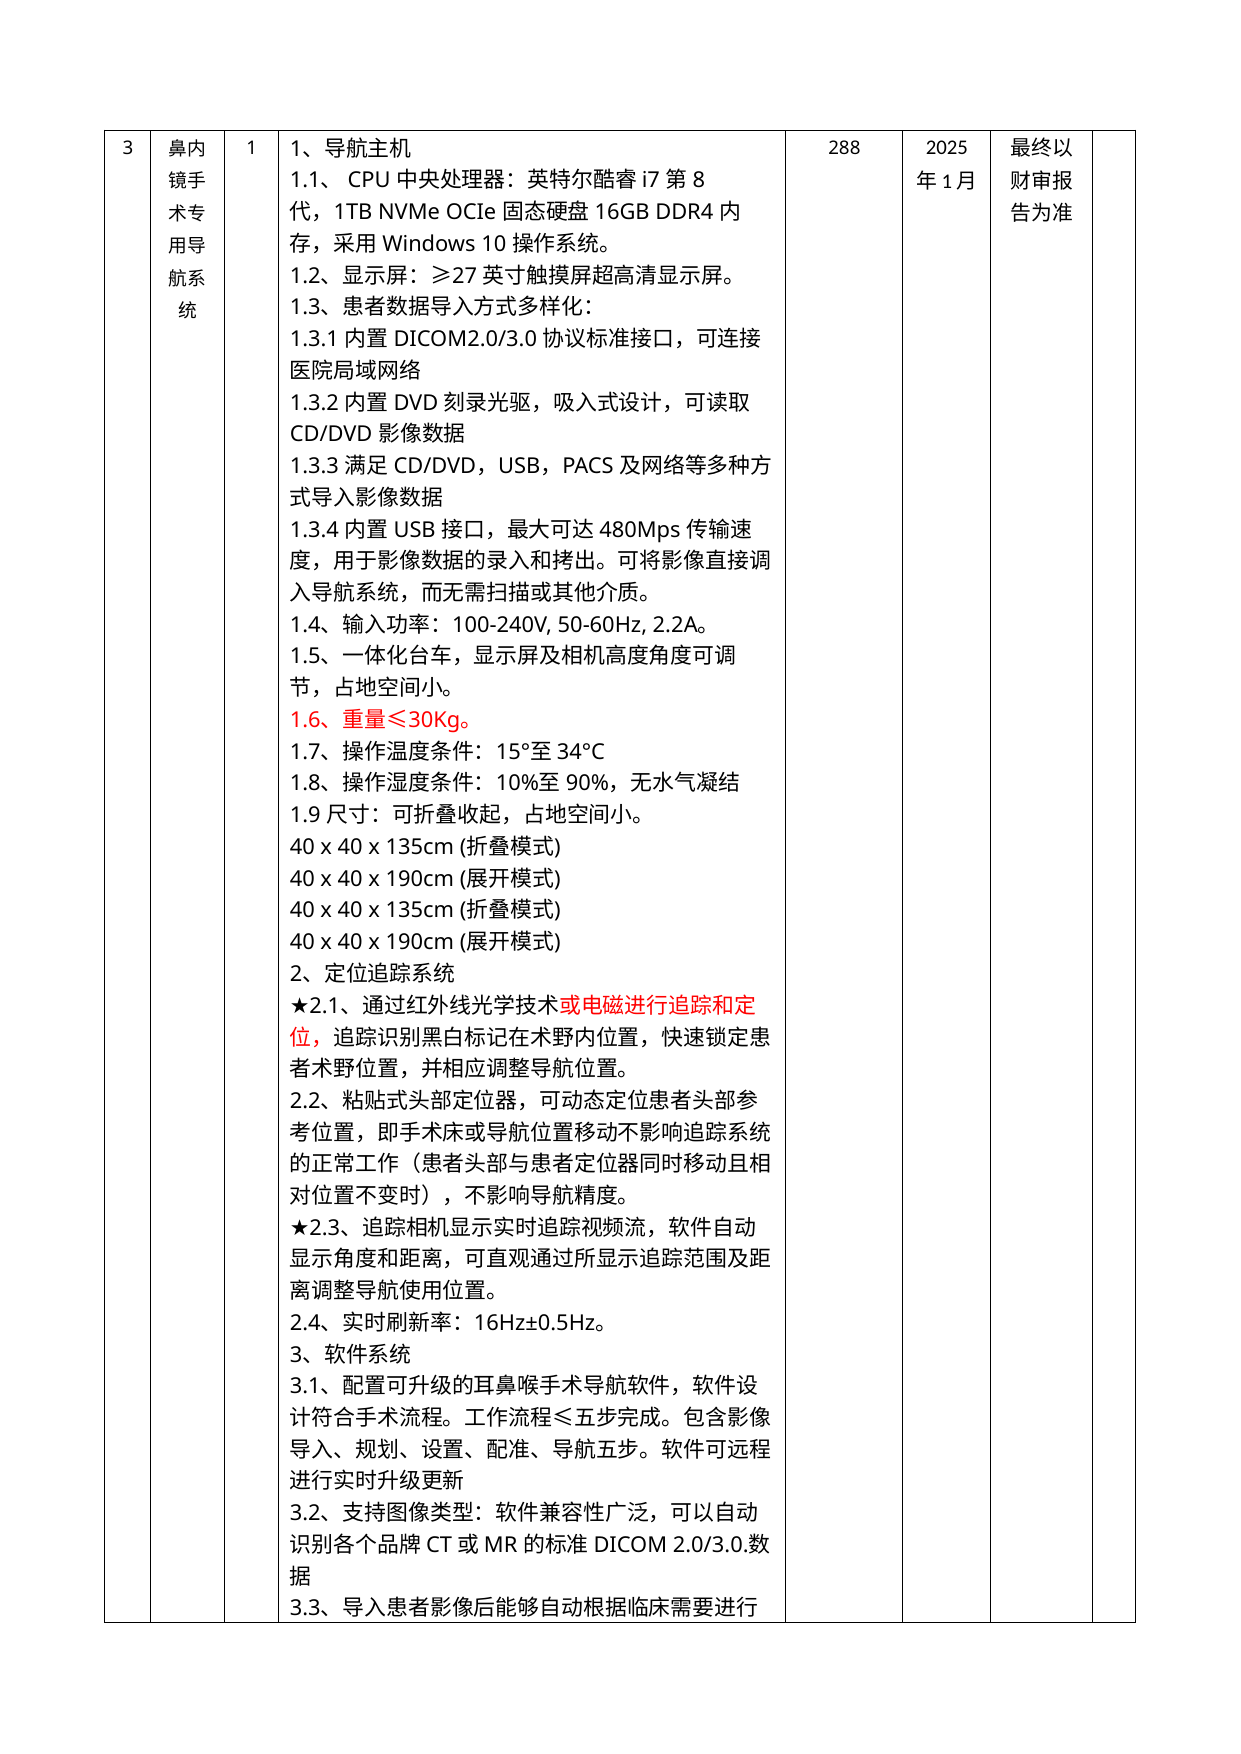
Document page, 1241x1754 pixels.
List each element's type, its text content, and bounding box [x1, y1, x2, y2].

table_cell 最终以财审报告为准 [991, 131, 1092, 1622]
table_cell 2025年1月 [903, 131, 990, 1622]
table_cell 288 [786, 131, 902, 1622]
table_cell 3 [105, 131, 150, 1622]
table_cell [279, 131, 785, 1622]
table_cell [1093, 131, 1135, 1622]
table_cell 1 [225, 131, 278, 1622]
table_cell 鼻内镜手术专用导航系统 [151, 131, 224, 1622]
